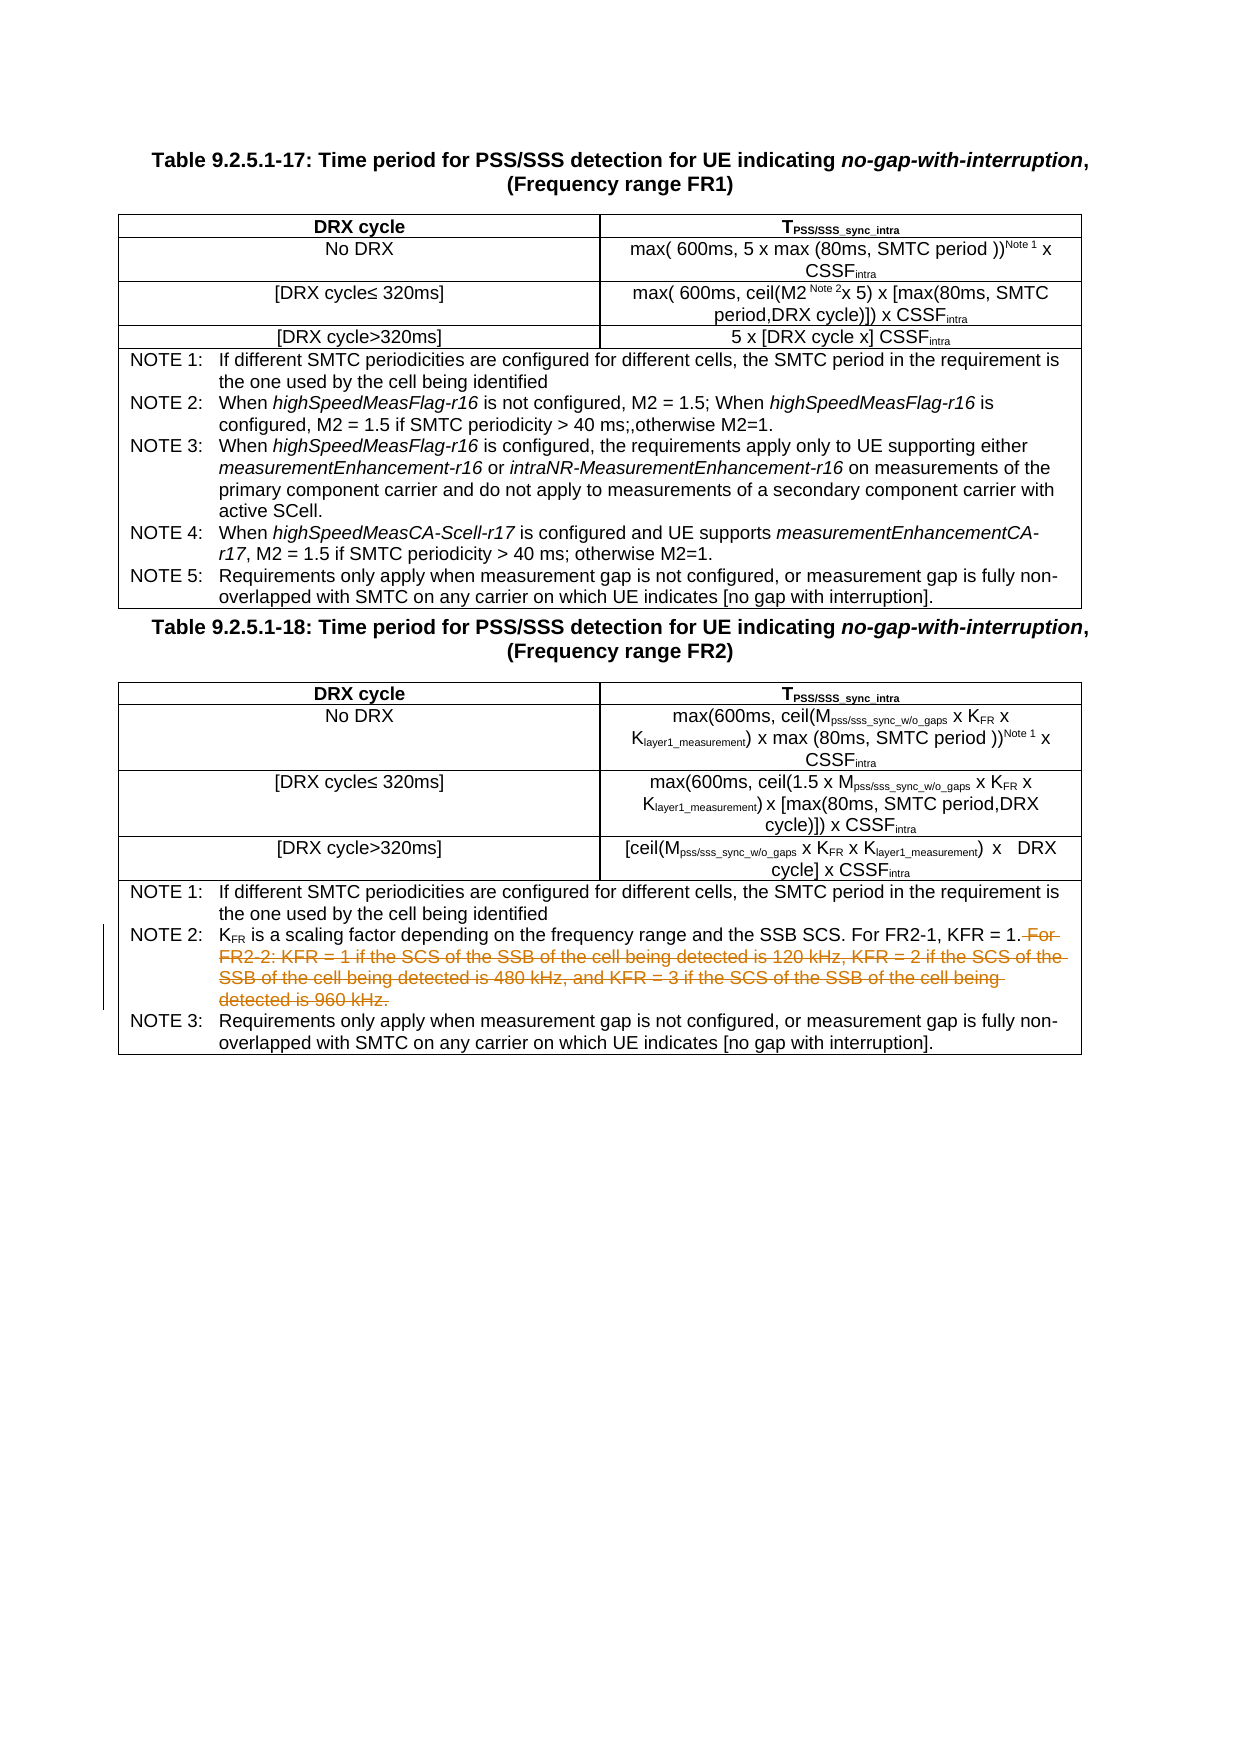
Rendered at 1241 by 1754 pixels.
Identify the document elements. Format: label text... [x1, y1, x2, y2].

table_cell [DRX cycle≤ 320ms] [119, 771, 599, 836]
table_cell [ceil(Mpss/sss_sync_w/o_gaps x KFR x Klayer1_measurement) x DRX cycle] x CSSFintra [601, 837, 1081, 880]
text Table 9.2.5.1-17: Time period for PSS/SSS detection for UE indicating no-gap-with-interruption, (Frequency range FR1) [118, 148, 1122, 196]
table_header DRX cycle [119, 215, 599, 237]
table_header TPSS/SSS_sync_intra [601, 683, 1081, 704]
table_cell max( 600ms, 5 x max (80ms, SMTC period ))Note 1 x CSSFintra [601, 238, 1081, 281]
table_cell max( 600ms, ceil(M2 Note 2x 5) x [max(80ms, SMTC period,DRX cycle)]) x CSSFintra [601, 282, 1081, 325]
table_cell No DRX [119, 705, 599, 770]
table_cell [DRX cycle>320ms] [119, 837, 599, 880]
text Table 9.2.5.1-18: Time period for PSS/SSS detection for UE indicating no-gap-with-interruption, (Frequency range FR2) [118, 615, 1122, 663]
table_cell max(600ms, ceil(1.5 x Mpss/sss_sync_w/o_gaps x KFR x Klayer1_measurement) x [max(80ms, SMTC period,DRX cycle)]) x CSSFintra [601, 771, 1081, 836]
table_cell 5 x [DRX cycle x] CSSFintra [601, 326, 1081, 348]
table_cell NOTE 1: If different SMTC periodicities are configured for different cells, the SMTC period in the requirement is the one used by the cell being identified NOTE 2: KFR is a scaling factor depending on the frequency range and the SSB SCS. For FR2-1, KFR = 1. NOTE 3: Requirements only apply when measurement gap is not configured, or measurement gap is fully non-overlapped with SMTC on any carrier on which UE indicates [no gap with interruption]. [119, 881, 1081, 1053]
table_cell [DRX cycle>320ms] [119, 326, 599, 348]
table_cell No DRX [119, 238, 599, 281]
table_cell NOTE 1: If different SMTC periodicities are configured for different cells, the SMTC period in the requirement is the one used by the cell being identified NOTE 2: When highSpeedMeasFlag-r16 is not configured, M2 = 1.5; When highSpeedMeasFlag-r16 is configured, M2 = 1.5 if SMTC periodicity > 40 ms;,otherwise M2=1. NOTE 3: When highSpeedMeasFlag-r16 is configured, the requirements apply only to UE supporting either measurementEnhancement-r16 or intraNR-MeasurementEnhancement-r16 on measurements of the primary component carrier and do not apply to measurements of a secondary component carrier with active SCell. NOTE 4: When highSpeedMeasCA-Scell-r17 is configured and UE supports measurementEnhancementCA-r17, M2 = 1.5 if SMTC periodicity > 40 ms; otherwise M2=1. NOTE 5: Requirements only apply when measurement gap is not configured, or measurement gap is fully non-overlapped with SMTC on any carrier on which UE indicates [no gap with interruption]. [119, 349, 1081, 608]
table_cell [DRX cycle≤ 320ms] [119, 282, 599, 325]
table_cell max(600ms, ceil(Mpss/sss_sync_w/o_gaps x KFR x Klayer1_measurement) x max (80ms, SMTC period ))Note 1 x CSSFintra [601, 705, 1081, 770]
table_header TPSS/SSS_sync_intra [601, 215, 1081, 237]
table_header DRX cycle [119, 683, 599, 704]
